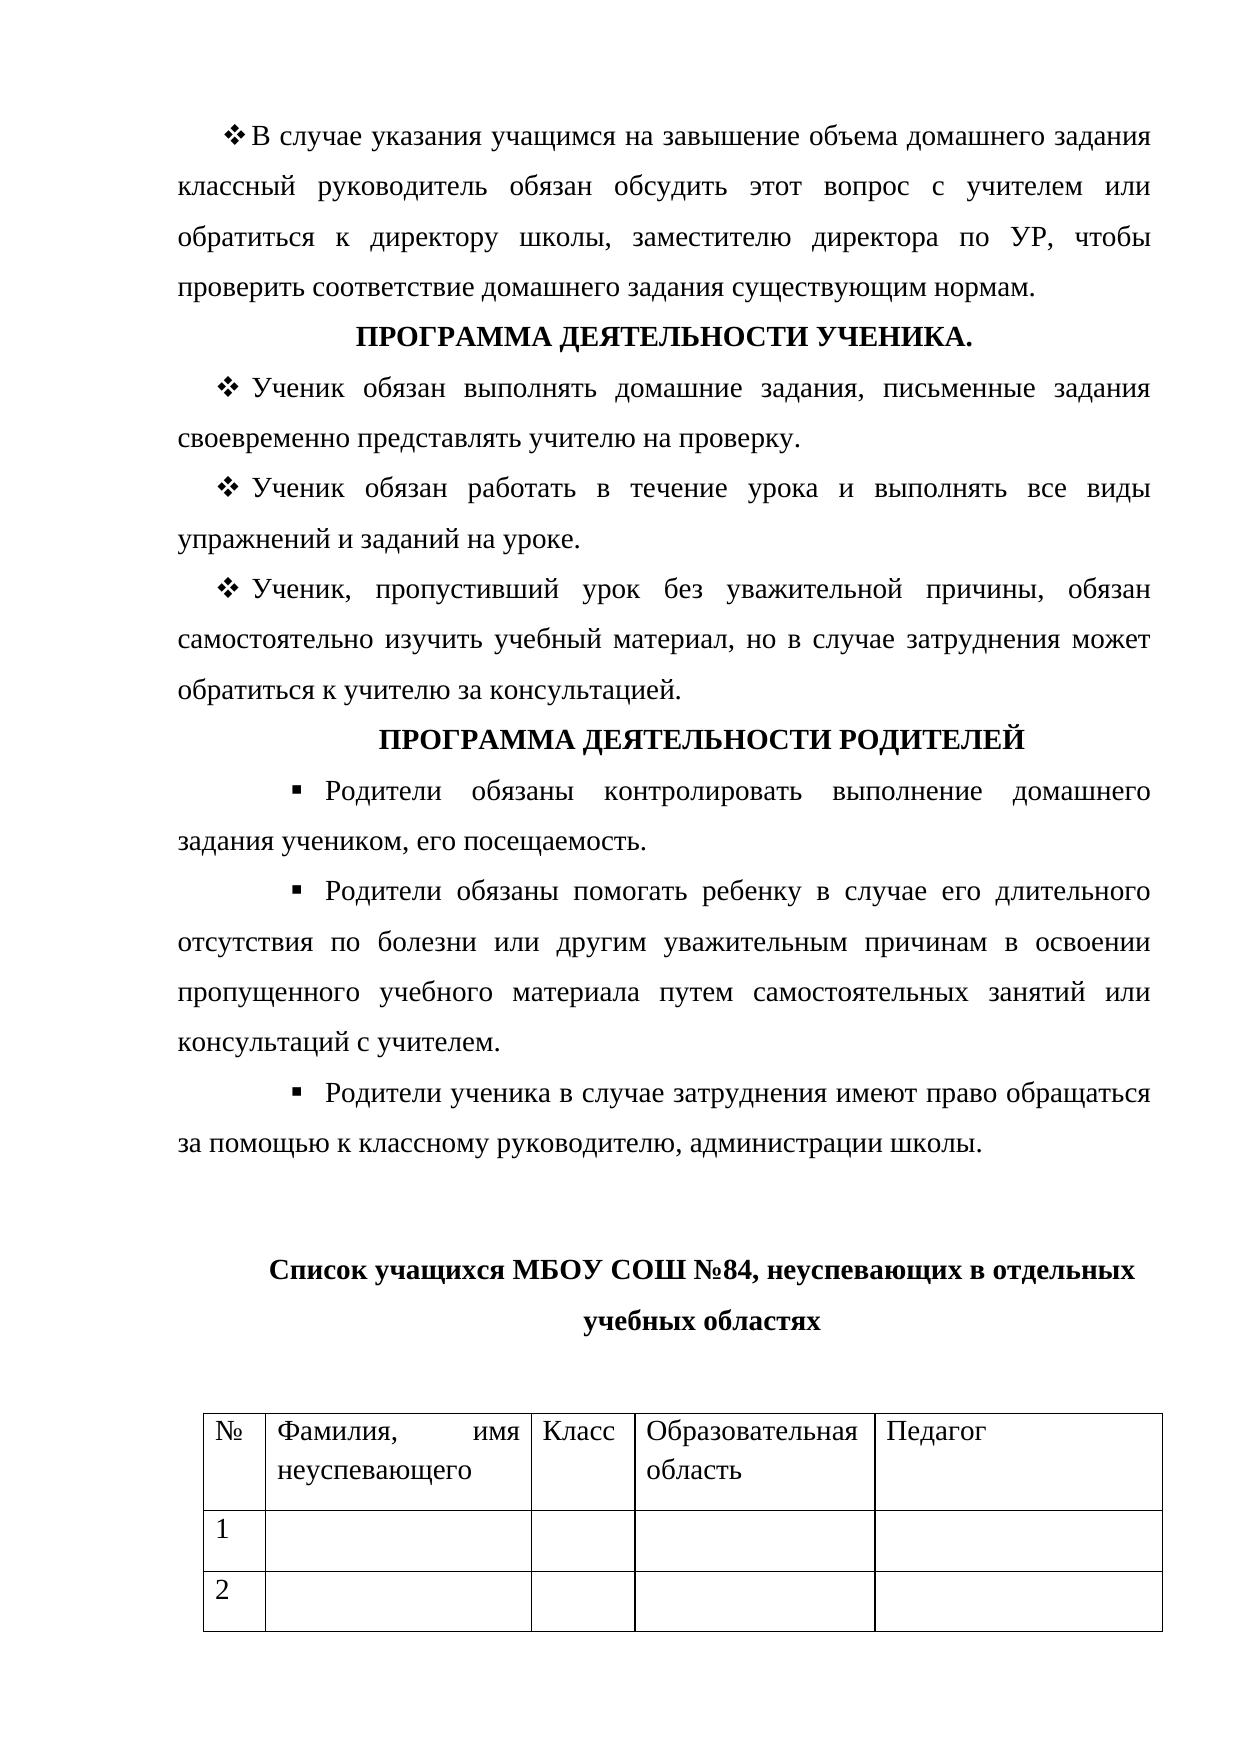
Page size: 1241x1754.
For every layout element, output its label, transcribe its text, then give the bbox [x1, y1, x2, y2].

table_cell [532, 1511, 634, 1571]
list Родители обязаны контролировать выполнение домашнего задания учеником, его посещаемость. [177, 773, 1152, 857]
list Список учащихся МБОУ СОШ №84, неуспевающих в отдельных учебных областях [252, 1252, 1152, 1336]
table_cell [636, 1511, 874, 1571]
list Ученик обязан выполнять домашние задания, письменные задания своевременно представлять учителю на проверку. [177, 370, 1152, 454]
text ПРОГРАММА ДЕЯТЕЛЬНОСТИ УЧЕНИКА. [177, 319, 1152, 353]
list Ученик, пропустивший урок без уважительной причины, обязан самостоятельно изучить учебный материал, но в случае затруднения может обратиться к учителю за консультацией. [177, 571, 1152, 706]
table_cell [532, 1572, 634, 1631]
table_header Педагог [876, 1414, 1162, 1510]
table_header Фамилия, имя неуспевающего [266, 1414, 531, 1510]
table_cell 1 [204, 1511, 265, 1571]
table_header Образовательная область [636, 1414, 874, 1510]
list ПРОГРАММА ДЕЯТЕЛЬНОСТИ РОДИТЕЛЕЙ [252, 722, 1152, 756]
table_cell [876, 1511, 1162, 1571]
table_header Класс [532, 1414, 634, 1510]
list В случае указания учащимся на завышение объема домашнего задания классный руководитель обязан обсудить этот вопрос с учителем или обратиться к директору школы, заместителю директора по УР, чтобы проверить соответствие домашнего задания существующим нормам. [177, 118, 1152, 303]
table_cell 2 [204, 1572, 265, 1631]
table_header № [204, 1414, 265, 1510]
table_cell [266, 1511, 531, 1571]
list Родители обязаны помогать ребенку в случае его длительного отсутствия по болезни или другим уважительным причинам в освоении пропущенного учебного материала путем самостоятельных занятий или консультаций с учителем. [177, 873, 1152, 1058]
list Родители ученика в случае затруднения имеют право обращаться за помощью к классному руководителю, администрации школы. [177, 1075, 1152, 1159]
table_cell [636, 1572, 874, 1631]
list Ученик обязан работать в течение урока и выполнять все виды упражнений и заданий на уроке. [177, 471, 1152, 554]
table_cell [876, 1572, 1162, 1631]
table_cell [266, 1572, 531, 1631]
